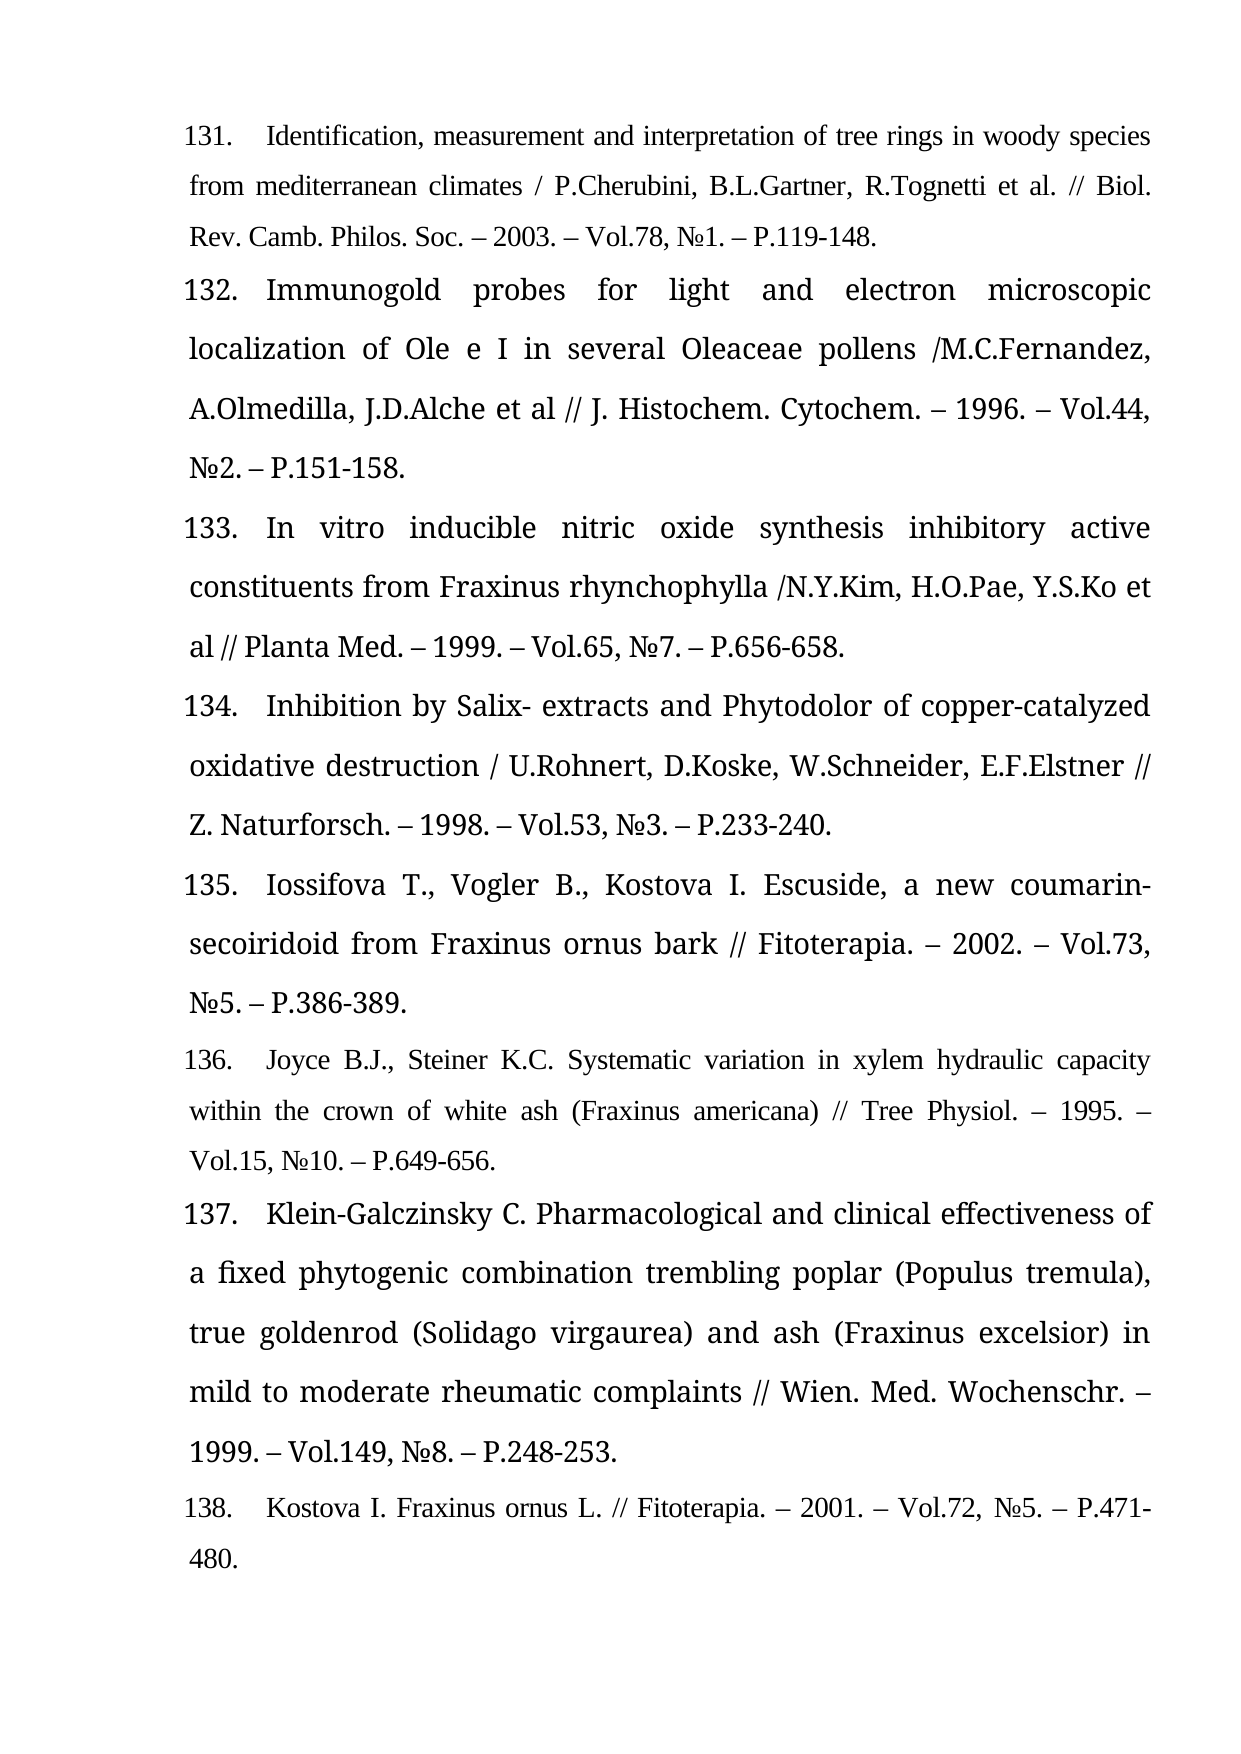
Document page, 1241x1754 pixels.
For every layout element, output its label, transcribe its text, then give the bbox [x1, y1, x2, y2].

list In vitro inducible nitric oxide synthesis inhibitory active constituents from Fraxinus rhynchophylla /N.Y.Kim, H.O.Pae, Y.S.Ko et al // Planta Med. – 1999. – Vol.65, №7. – P.656-658. [183, 507, 1152, 666]
list Inhibition by Salix- extracts and Phytodolor of copper-catalyzed oxidative destruction / U.Rohnert, D.Koske, W.Schneider, E.F.Elstner // Z. Naturforsch. – 1998. – Vol.53, №3. – P.233-240. [183, 685, 1152, 844]
list Identification, measurement and interpretation of tree rings in woody species from mediterranean climates / P.Cherubini, B.L.Gartner, R.Tognetti et al. // Biol. Rev. Camb. Philos. Soc. – 2003. – Vol.78, №1. – P.119-148. [183, 118, 1152, 252]
list Joyce B.J., Steiner K.C. Systematic variation in xylem hydraulic capacity within the crown of white ash (Fraxinus americana) // Tree Physiol. – 1995. – Vol.15, №10. – P.649-656. [183, 1042, 1152, 1176]
list Klein-Galczinsky C. Pharmacological and clinical effectiveness of a fixed phytogenic combination trembling poplar (Populus tremula), true goldenrod (Solidago virgaurea) and ash (Fraxinus excelsior) in mild to moderate rheumatic complaints // Wien. Med. Wochenschr. – 1999. – Vol.149, №8. – P.248-253. [183, 1193, 1152, 1471]
list Iossifova T., Vogler B., Kostova I. Escuside, a new coumarin-secoiridoid from Fraxinus ornus bark // Fitoterapia. – 2002. – Vol.73, №5. – Р.386-389. [183, 864, 1152, 1022]
list Immunogold probes for light and electron microscopic localization of Ole e I in several Oleaceae pollens /M.C.Fernandez, A.Olmedilla, J.D.Alche et al // J. Histochem. Cytochem. – 1996. – Vol.44, №2. – P.151-158. [183, 269, 1152, 487]
list Kostova I. Fraxinus ornus L. // Fitoterapia. – 2001. – Vol.72, №5. – P.471-480. [183, 1491, 1152, 1574]
